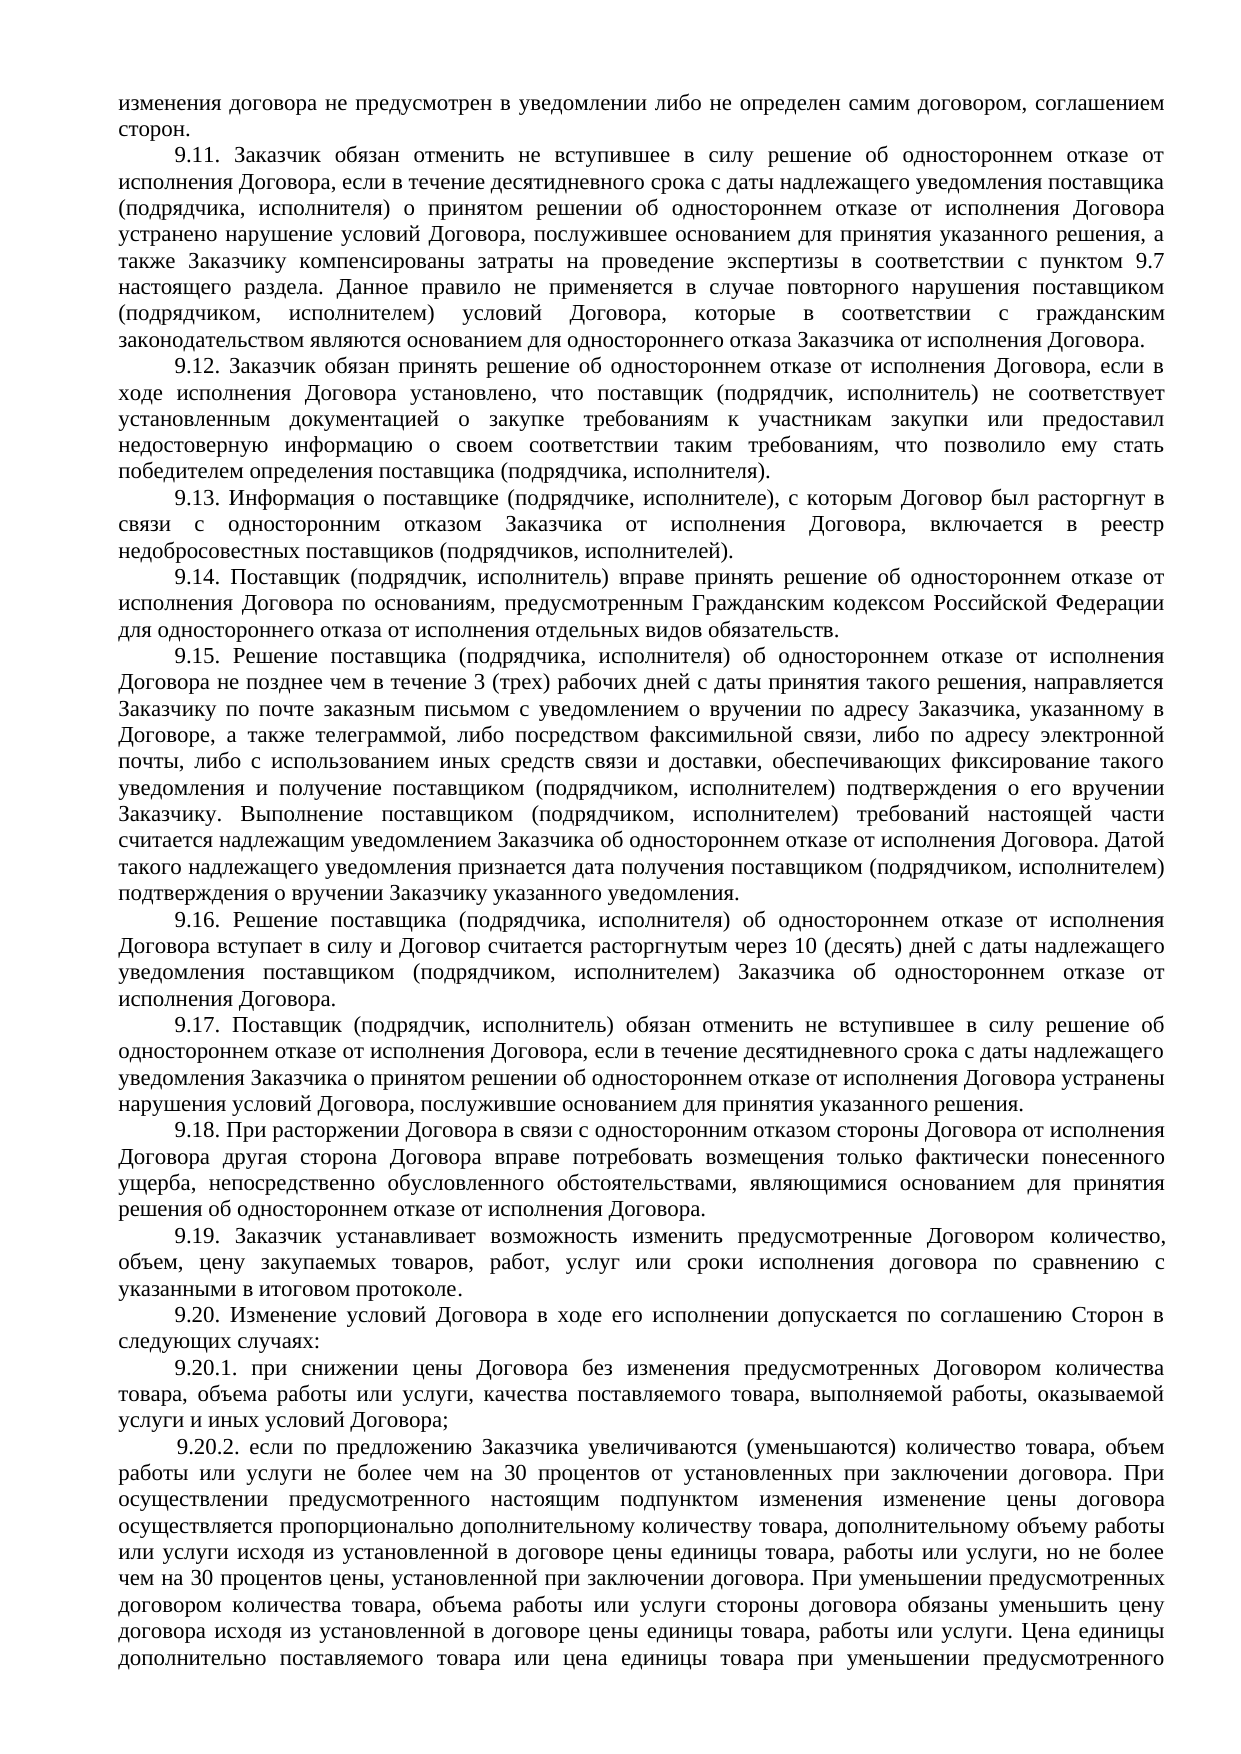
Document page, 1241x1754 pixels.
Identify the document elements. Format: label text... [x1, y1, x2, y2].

text 9.12. Заказчик обязан принять решение об одностороннем отказе от исполнения Договора, если в ходе исполнения Договора установлено, что поставщик (подрядчик, исполнитель) не соответствует установленным документацией о закупке требованиям к участникам закупки или предоставил недостоверную информацию о своем соответствии таким требованиям, что позволило ему стать победителем определения поставщика (подрядчика, исполнителя). [118, 352, 1166, 484]
text 9.16. Решение поставщика (подрядчика, исполнителя) об одностороннем отказе от исполнения Договора вступает в силу и Договор считается расторгнутым через 10 (десять) дней с даты надлежащего уведомления поставщиком (подрядчиком, исполнителем) Заказчика об одностороннем отказе от исполнения Договора. [118, 906, 1166, 1011]
text 9.14. Поставщик (подрядчик, исполнитель) вправе принять решение об одностороннем отказе от исполнения Договора по основаниям, предусмотренным Гражданским кодексом Российской Федерации для одностороннего отказа от исполнения отдельных видов обязательств. [118, 563, 1166, 642]
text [118, 1433, 1166, 1670]
text 9.18. При расторжении Договора в связи с односторонним отказом стороны Договора от исполнения Договора другая сторона Договора вправе потребовать возмещения только фактически понесенного ущерба, непосредственно обусловленного обстоятельствами, являющимися основанием для принятия решения об одностороннем отказе от исполнения Договора. [118, 1116, 1166, 1222]
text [118, 89, 1166, 141]
text 9.17. Поставщик (подрядчик, исполнитель) обязан отменить не вступившее в силу решение об одностороннем отказе от исполнения Договора, если в течение десятидневного срока с даты надлежащего уведомления Заказчика о принятом решении об одностороннем отказе от исполнения Договора устранены нарушения условий Договора, послужившие основанием для принятия указанного решения. [118, 1011, 1166, 1116]
text 9.20. Изменение условий Договора в ходе его исполнении допускается по соглашению Сторон в следующих случаях: [118, 1301, 1166, 1354]
text 9.15. Решение поставщика (подрядчика, исполнителя) об одностороннем отказе от исполнения Договора не позднее чем в течение 3 (трех) рабочих дней с даты принятия такого решения, направляется Заказчику по почте заказным письмом с уведомлением о вручении по адресу Заказчика, указанному в Договоре, а также телеграммой, либо посредством факсимильной связи, либо по адресу электронной почты, либо с использованием иных средств связи и доставки, обеспечивающих фиксирование такого уведомления и получение поставщиком (подрядчиком, исполнителем) подтверждения о его вручении Заказчику. Выполнение поставщиком (подрядчиком, исполнителем) требований настоящей части считается надлежащим уведомлением Заказчика об одностороннем отказе от исполнения Договора. Датой такого надлежащего уведомления признается дата получения поставщиком (подрядчиком, исполнителем) подтверждения о вручении Заказчику указанного уведомления. [118, 642, 1166, 906]
text 9.13. Информация о поставщике (подрядчике, исполнителе), с которым Договор был расторгнут в связи с односторонним отказом Заказчика от исполнения Договора, включается в реестр недобросовестных поставщиков (подрядчиков, исполнителей). [118, 484, 1166, 563]
text 9.19. Заказчик устанавливает возможность изменить предусмотренные Договором количество, объем, цену закупаемых товаров, работ, услуг или сроки исполнения договора по сравнению с указанными в итоговом протоколе. [118, 1222, 1166, 1301]
text 9.20.1. при снижении цены Договора без изменения предусмотренных Договором количества товара, объема работы или услуги, качества поставляемого товара, выполняемой работы, оказываемой услуги и иных условий Договора; [118, 1354, 1166, 1433]
text 9.11. Заказчик обязан отменить не вступившее в силу решение об одностороннем отказе от исполнения Договора, если в течение десятидневного срока с даты надлежащего уведомления поставщика (подрядчика, исполнителя) о принятом решении об одностороннем отказе от исполнения Договора устранено нарушение условий Договора, послужившее основанием для принятия указанного решения, а также Заказчику компенсированы затраты на проведение экспертизы в соответствии с пунктом 9.7 настоящего раздела. Данное правило не применяется в случае повторного нарушения поставщиком (подрядчиком, исполнителем) условий Договора, которые в соответствии с гражданским законодательством являются основанием для одностороннего отказа Заказчика от исполнения Договора. [118, 141, 1166, 352]
